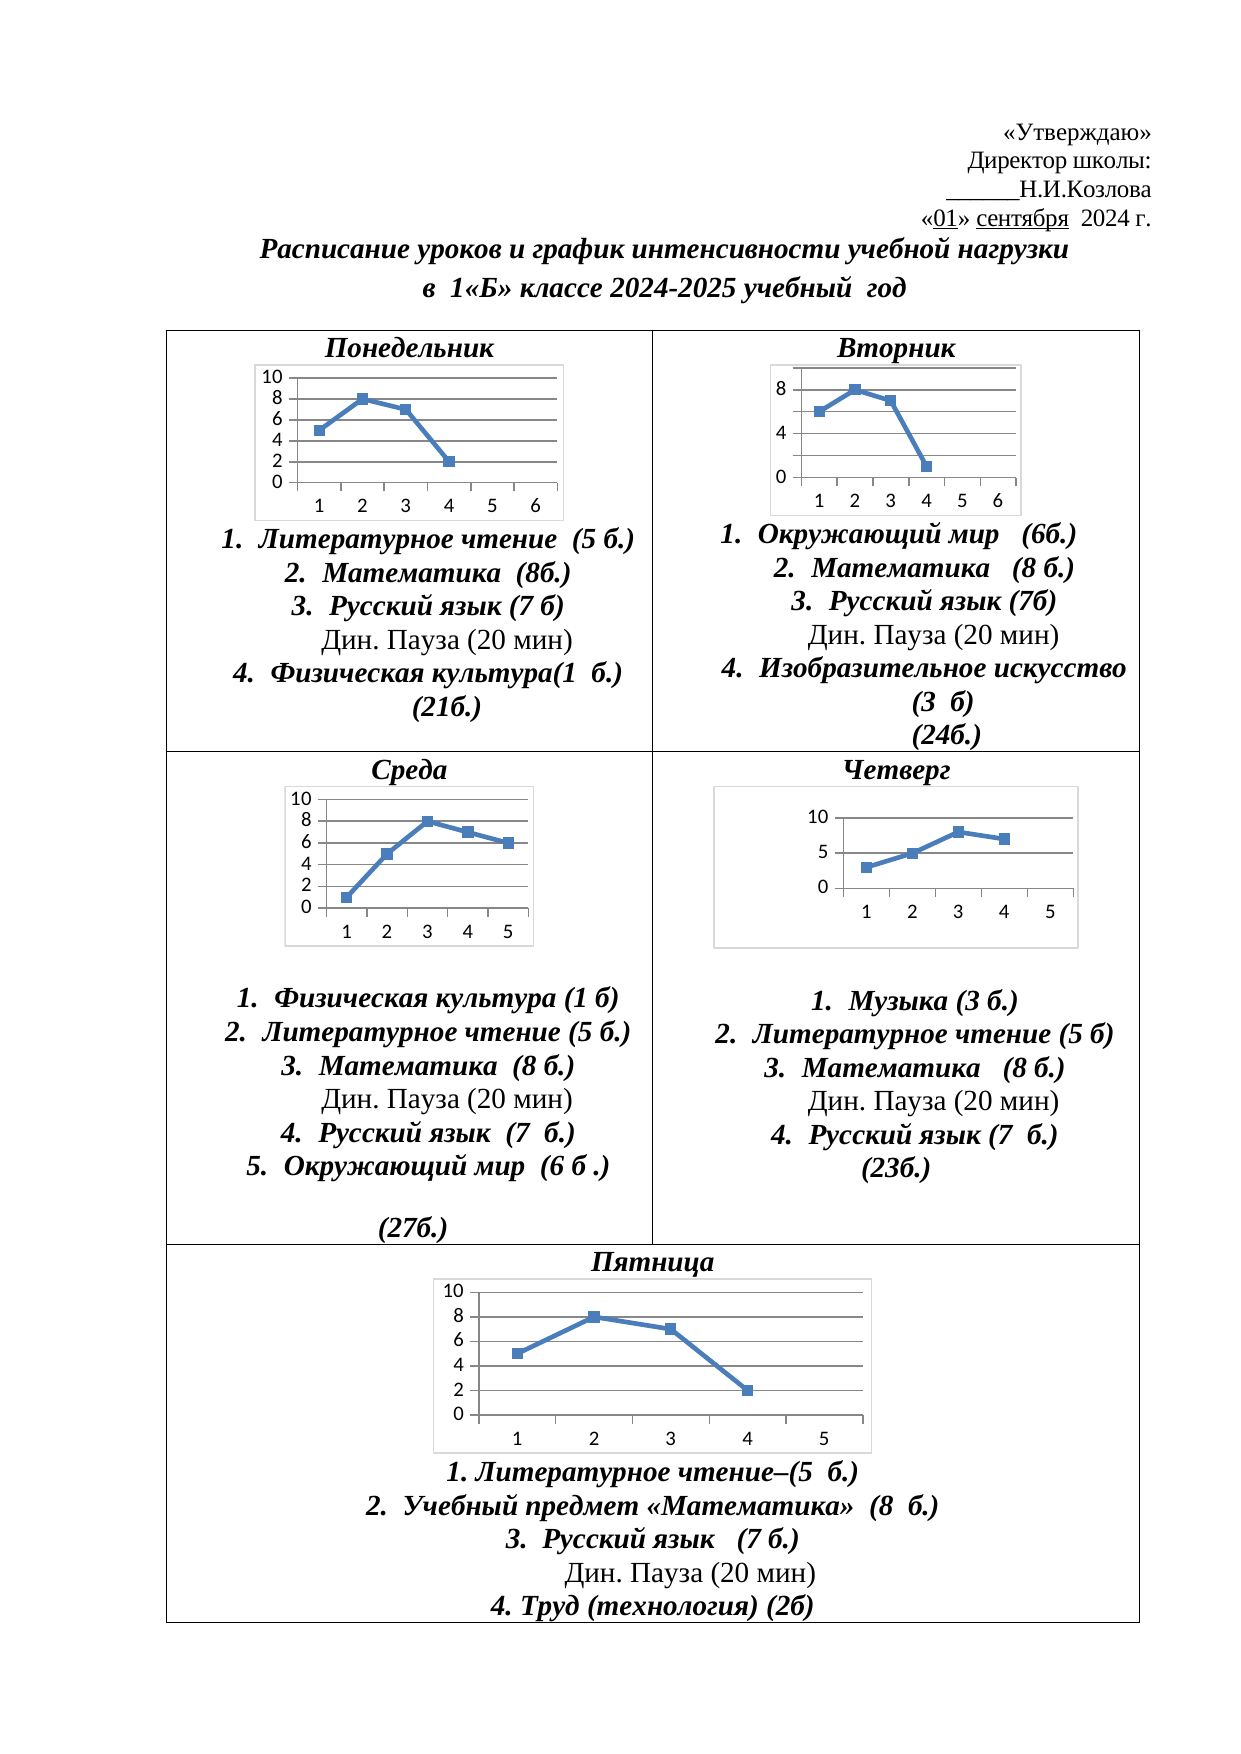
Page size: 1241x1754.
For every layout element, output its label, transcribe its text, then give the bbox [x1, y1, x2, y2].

text ______Н.И.Козлова [177, 174, 1152, 203]
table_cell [167, 1245, 1139, 1622]
table_cell Четверг Музыка (3 б.) Литературное чтение (5 б) Математика (8 б.) Дин. Пауза (20 мин) Русский язык (7 б.) (23б.) [653, 752, 1139, 1243]
text Директор школы: [177, 145, 1152, 174]
text Расписание уроков и график интенсивности учебной нагрузки в 1«Б» классе 2024-2025 учебный год [177, 232, 1152, 304]
text «Утверждаю» [325, 117, 1152, 145]
table_cell Среда Физическая культура (1 б) Литературное чтение (5 б.) Математика (8 б.) Дин. Пауза (20 мин) Русский язык (7 б.) Окружающий мир (6 б .) (27б.) [167, 752, 652, 1243]
text «01» сентября 2024 г. [177, 203, 1152, 232]
table_header Понедельник Литературное чтение (5 б.) Математика (8б.) Русский язык (7 б) Дин. Пауза (20 мин) Физическая культура(1 б.) (21б.) [167, 331, 652, 751]
table_header Вторник Окружающий мир (6б.) Математика (8 б.) Русский язык (7б) Дин. Пауза (20 мин) Изобразительное искусство (3 б) (24б.) [653, 331, 1139, 751]
